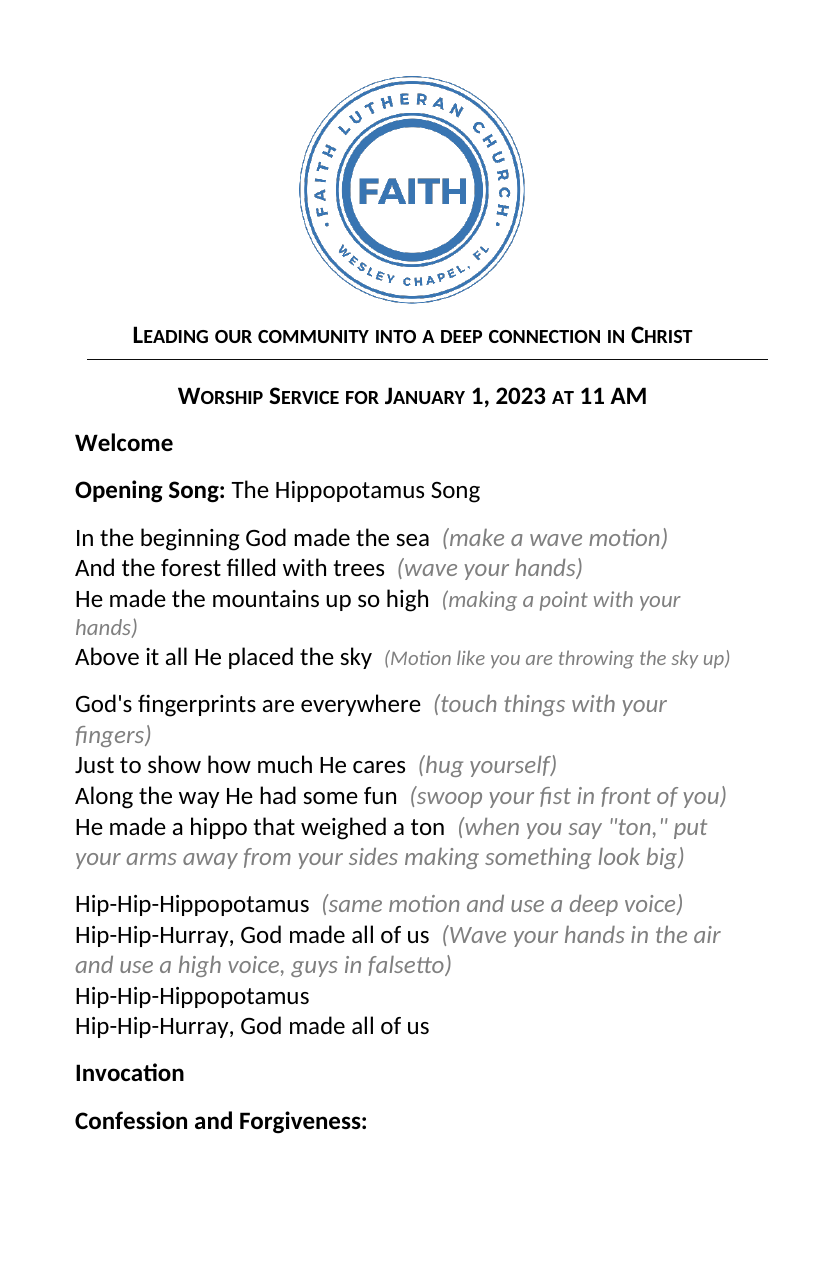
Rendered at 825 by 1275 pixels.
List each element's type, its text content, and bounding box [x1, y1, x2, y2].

text Hip-Hip-Hippopotamus [75, 980, 750, 1010]
text Along the way He had some fun (swoop your fist in front of you) [75, 780, 750, 811]
text Worship Service for January 1, 2023 at 11 AM [75, 380, 750, 411]
text He made a hippo that weighed a ton (when you say "ton," put your arms away from your sides making something look big) [75, 811, 750, 872]
text Welcome [75, 427, 750, 458]
text Hip-Hip-Hurray, God made all of us (Wave your hands in the air and use a high voice, guys in falsetto) [75, 919, 750, 980]
text Invocation [75, 1058, 750, 1088]
text Hip-Hip-Hippopotamus (same motion and use a deep voice) [75, 888, 750, 919]
text In the beginning God made the sea (make a wave motion) [75, 522, 750, 552]
text Above it all He placed the sky (Motion like you are throwing the sky up) [75, 641, 750, 672]
text Leading our community into a deep connection in Christ [75, 319, 750, 350]
text Hip-Hip-Hurray, God made all of us [75, 1010, 750, 1041]
picture [297, 75, 528, 306]
text God's fingerprints are everywhere (touch things with your fingers) [75, 688, 750, 749]
text And the forest filled with trees (wave your hands) [75, 552, 750, 583]
text Just to show how much He cares (hug yourself) [75, 749, 750, 780]
text He made the mountains up so high (making a point with your hands) [75, 583, 750, 641]
text Confession and Forgiveness: [75, 1105, 750, 1135]
text Opening Song: The Hippopotamus Song [75, 474, 750, 505]
